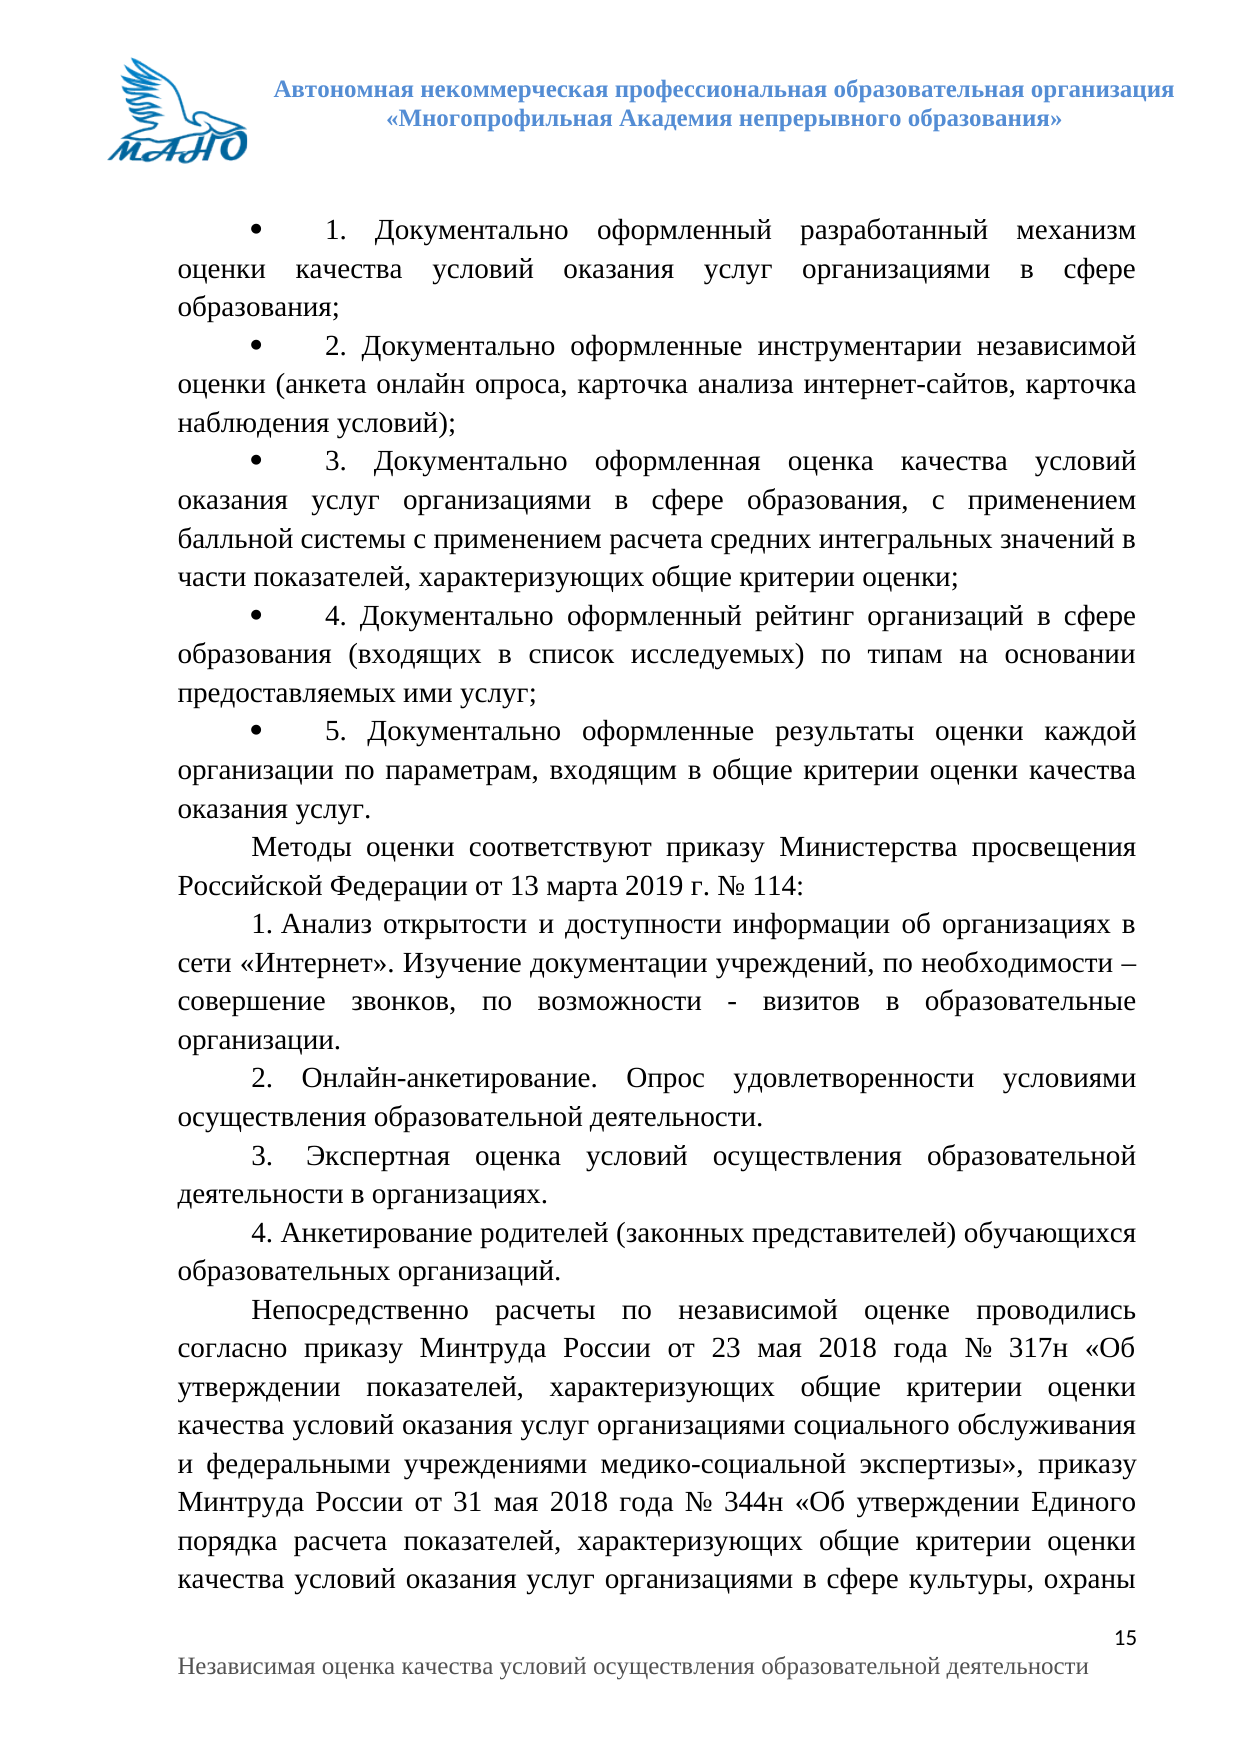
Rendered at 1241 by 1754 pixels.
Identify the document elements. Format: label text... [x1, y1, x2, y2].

list 4. Документально оформленный рейтинг организаций в сфере образования (входящих в список исследуемых) по типам на основании предоставляемых ими услуг; [177, 598, 1137, 708]
list 3. Документально оформленная оценка качества условий оказания услуг организациями в сфере образования, с применением балльной системы с применением расчета средних интегральных значений в части показателей, характеризующих общие критерии оценки; [177, 443, 1137, 593]
list 1. Анализ открытости и доступности информации об организациях в сети «Интернет». Изучение документации учреждений, по необходимости – совершение звонков, по возможности - визитов в образовательные организации. [177, 906, 1137, 1056]
list 3. Экспертная оценка условий осуществления образовательной деятельности в организациях. [177, 1138, 1137, 1210]
list 2. Онлайн-анкетирование. Опрос удовлетворенности условиями осуществления образовательной деятельности. [177, 1061, 1137, 1133]
list 1. Документально оформленный разработанный механизм оценки качества условий оказания услуг организациями в сфере образования; [177, 212, 1137, 323]
list Методы оценки соответствуют приказу Министерства просвещения Российской Федерации от 13 марта 2019 г. № 114: [177, 829, 1137, 901]
list 5. Документально оформленные результаты оценки каждой организации по параметрам, входящим в общие критерии оценки качества оказания услуг. [177, 713, 1137, 824]
picture [106, 57, 248, 164]
list 2. Документально оформленные инструментарии независимой оценки (анкета онлайн опроса, карточка анализа интернет-сайтов, карточка наблюдения условий); [177, 328, 1137, 438]
list 4. Анкетирование родителей (законных представителей) обучающихся образовательных организаций. [177, 1215, 1137, 1287]
